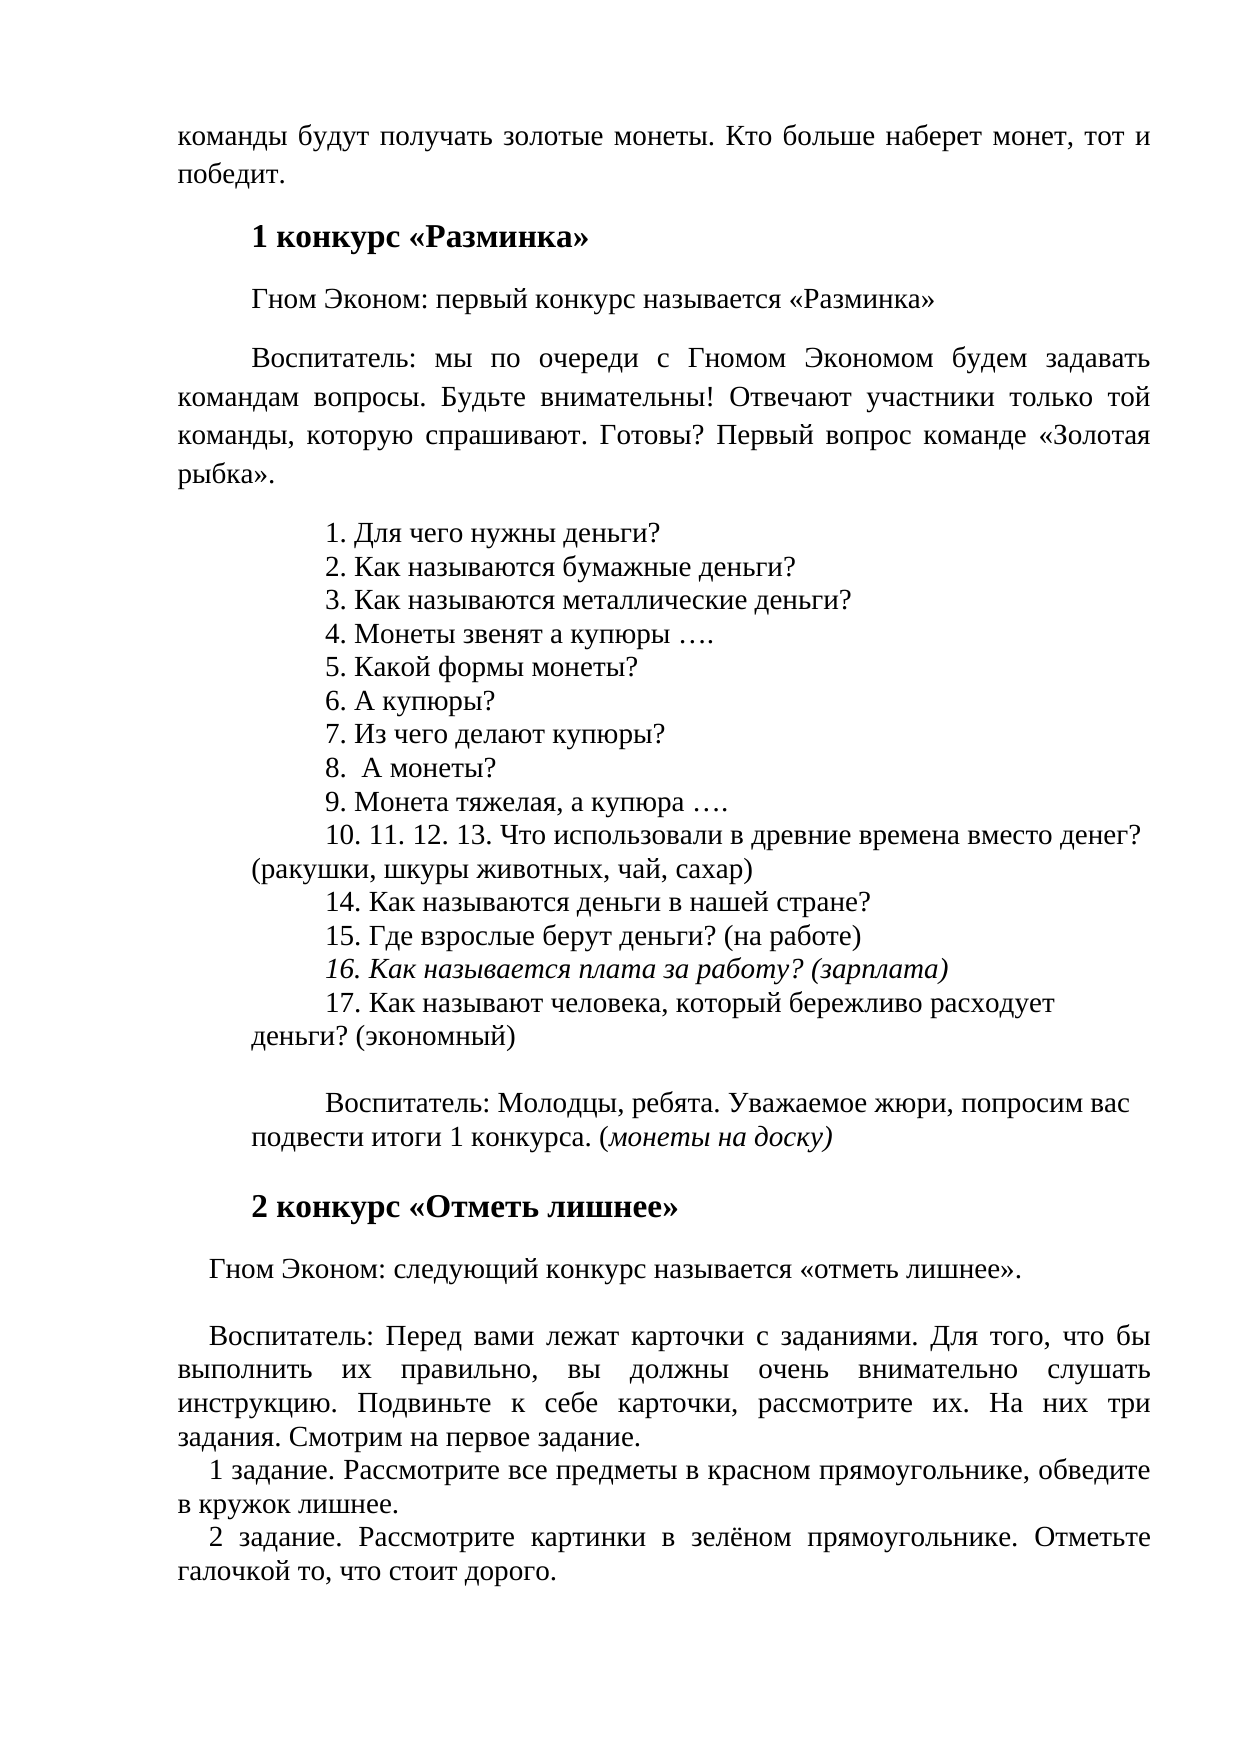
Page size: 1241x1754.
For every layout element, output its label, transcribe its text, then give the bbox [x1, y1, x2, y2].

text Воспитатель: мы по очереди с Гномом Экономом будем задавать командам вопросы. Будьте внимательны! Отвечают участники только той команды, которую спрашивают. Готовы? Первый вопрос команде «Золотая рыбка». [177, 340, 1152, 489]
text Гном Эконом: первый конкурс называется «Разминка» [177, 281, 1152, 314]
text 1 задание. Рассмотрите все предметы в красном прямоугольнике, обведите в кружок лишнее. [177, 1452, 1152, 1519]
text 8. А монеты? [177, 750, 1152, 784]
text 9. Монета тяжелая, а купюра …. [177, 784, 1152, 817]
text 16. Как называется плата за работу? (зарплата) [251, 951, 1152, 985]
text 2 конкурс «Отметь лишнее» [177, 1186, 1152, 1224]
text 1. Для чего нужны деньги? [177, 515, 1152, 549]
text 1 конкурс «Разминка» [177, 216, 1152, 254]
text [177, 118, 1152, 190]
text 2. Как называются бумажные деньги? [177, 549, 1152, 582]
text 2 задание. Рассмотрите картинки в зелёном прямоугольнике. Отметьте галочкой то, что стоит дорого. [177, 1519, 1152, 1586]
text 15. Где взрослые берут деньги? (на работе) [251, 918, 1152, 951]
text 3. Как называются металлические деньги? [177, 582, 1152, 616]
text 6. А купюры? [177, 683, 1152, 717]
text 14. Как называются деньги в нашей стране? [251, 884, 1152, 918]
text Воспитатель: Перед вами лежат карточки с заданиями. Для того, что бы выполнить их правильно, вы должны очень внимательно слушать инструкцию. Подвиньте к себе карточки, рассмотрите их. На них три задания. Смотрим на первое задание. [177, 1318, 1152, 1452]
text 4. Монеты звенят а купюры …. [177, 616, 1152, 649]
text Гном Эконом: следующий конкурс называется «отметь лишнее». [177, 1251, 1152, 1284]
text 5. Какой формы монеты? [177, 649, 1152, 683]
text 10. 11. 12. 13. Что использовали в древние времена вместо денег? (ракушки, шкуры животных, чай, сахар) [251, 817, 1152, 884]
text Воспитатель: Молодцы, ребята. Уважаемое жюри, попросим вас подвести итоги 1 конкурса. (монеты на доску) [251, 1086, 1152, 1153]
text 17. Как называют человека, который бережливо расходует деньги? (экономный) [251, 985, 1152, 1052]
text 7. Из чего делают купюры? [177, 717, 1152, 750]
